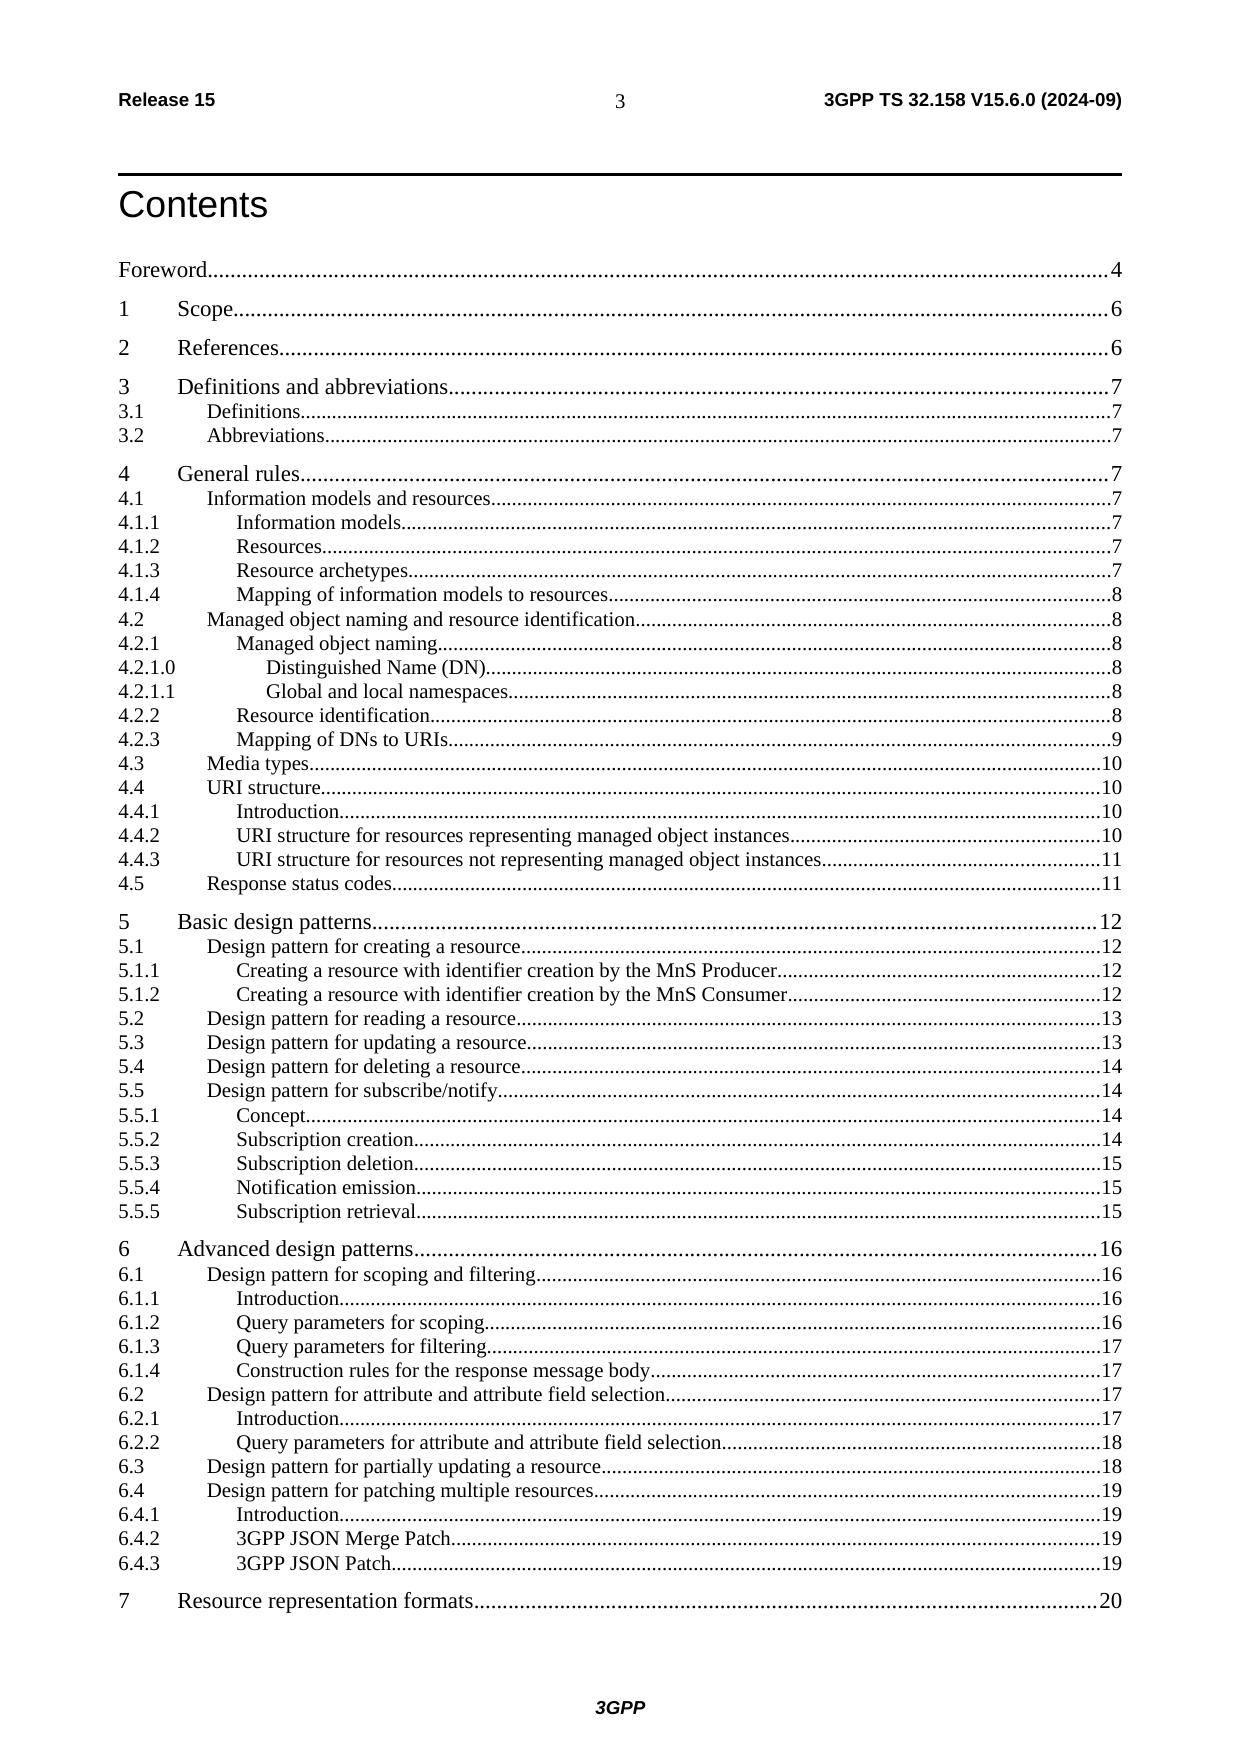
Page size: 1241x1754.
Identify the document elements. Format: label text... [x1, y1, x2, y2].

text 6.4.1 Introduction 19 [118, 1502, 1122, 1526]
text 3 Definitions and abbreviations 7 [118, 373, 1078, 399]
text 7 Resource representation formats 20 [118, 1587, 1078, 1613]
text 6 Advanced design patterns 16 [118, 1235, 1078, 1262]
text 5.5.3 Subscription deletion 15 [118, 1151, 1122, 1175]
text 6.3 Design pattern for partially updating a resource 18 [118, 1454, 1078, 1478]
text 6.2.1 Introduction 17 [118, 1406, 1122, 1430]
text 6.2.2 Query parameters for attribute and attribute field selection 18 [118, 1430, 1122, 1454]
text 5.2 Design pattern for reading a resource 13 [118, 1006, 1078, 1030]
text 6.1 Design pattern for scoping and filtering 16 [118, 1262, 1078, 1286]
text 4.2 Managed object naming and resource identification 8 [118, 606, 1078, 631]
text 6.1.1 Introduction 16 [118, 1286, 1122, 1310]
text 4.5 Response status codes 11 [118, 871, 1078, 895]
text 4.2.1 Managed object naming 8 [118, 631, 1122, 654]
text 6.4.3 3GPP JSON Patch 19 [118, 1550, 1122, 1574]
text 4.1 Information models and resources 7 [118, 486, 1078, 510]
text 5.5 Design pattern for subscribe/notify 14 [118, 1078, 1078, 1102]
text 4.4.2 URI structure for resources representing managed object instances 10 [118, 823, 1122, 847]
text 6.2 Design pattern for attribute and attribute field selection 17 [118, 1382, 1078, 1406]
text 4.1.1 Information models 7 [118, 510, 1122, 534]
text 5.1.2 Creating a resource with identifier creation by the MnS Consumer 12 [118, 982, 1122, 1006]
text 3.1 Definitions 7 [118, 399, 1078, 423]
text 5.3 Design pattern for updating a resource 13 [118, 1030, 1078, 1054]
text 5 Basic design patterns 12 [118, 908, 1078, 934]
text Foreword 4 [118, 256, 1078, 283]
text 4 General rules 7 [118, 460, 1078, 486]
text 4.2.1.1 Global and local namespaces 8 [118, 679, 1122, 703]
text 6.4.2 3GPP JSON Merge Patch 19 [118, 1526, 1122, 1550]
text 4.3 Media types 10 [118, 751, 1078, 775]
text 4.2.1.0 Distinguished Name (DN) 8 [118, 654, 1122, 679]
text 6.1.3 Query parameters for filtering 17 [118, 1334, 1122, 1358]
text 5.5.2 Subscription creation 14 [118, 1127, 1122, 1151]
text 4.1.4 Mapping of information models to resources 8 [118, 582, 1122, 606]
text 5.1 Design pattern for creating a resource 12 [118, 934, 1078, 958]
text 4.4.3 URI structure for resources not representing managed object instances 11 [118, 847, 1122, 871]
text 5.1.1 Creating a resource with identifier creation by the MnS Producer 12 [118, 958, 1122, 982]
text 5.5.1 Concept 14 [118, 1102, 1122, 1127]
text 1 Scope 6 [118, 295, 1078, 321]
text 3.2 Abbreviations 7 [118, 423, 1078, 447]
text 2 References 6 [118, 334, 1078, 360]
text 4.2.3 Mapping of DNs to URIs 9 [118, 727, 1122, 751]
text 5.4 Design pattern for deleting a resource 14 [118, 1054, 1078, 1078]
text 6.4 Design pattern for patching multiple resources 19 [118, 1478, 1078, 1502]
text 5.5.4 Notification emission 15 [118, 1175, 1122, 1199]
text 4.1.2 Resources 7 [118, 534, 1122, 558]
text 5.5.5 Subscription retrieval 15 [118, 1199, 1122, 1223]
text Contents [118, 176, 1122, 225]
text 6.1.2 Query parameters for scoping 16 [118, 1310, 1122, 1334]
text 6.1.4 Construction rules for the response message body 17 [118, 1358, 1122, 1382]
text 4.4 URI structure 10 [118, 775, 1078, 799]
text 4.4.1 Introduction 10 [118, 799, 1122, 823]
text 4.1.3 Resource archetypes 7 [118, 558, 1122, 582]
text 4.2.2 Resource identification 8 [118, 703, 1122, 727]
